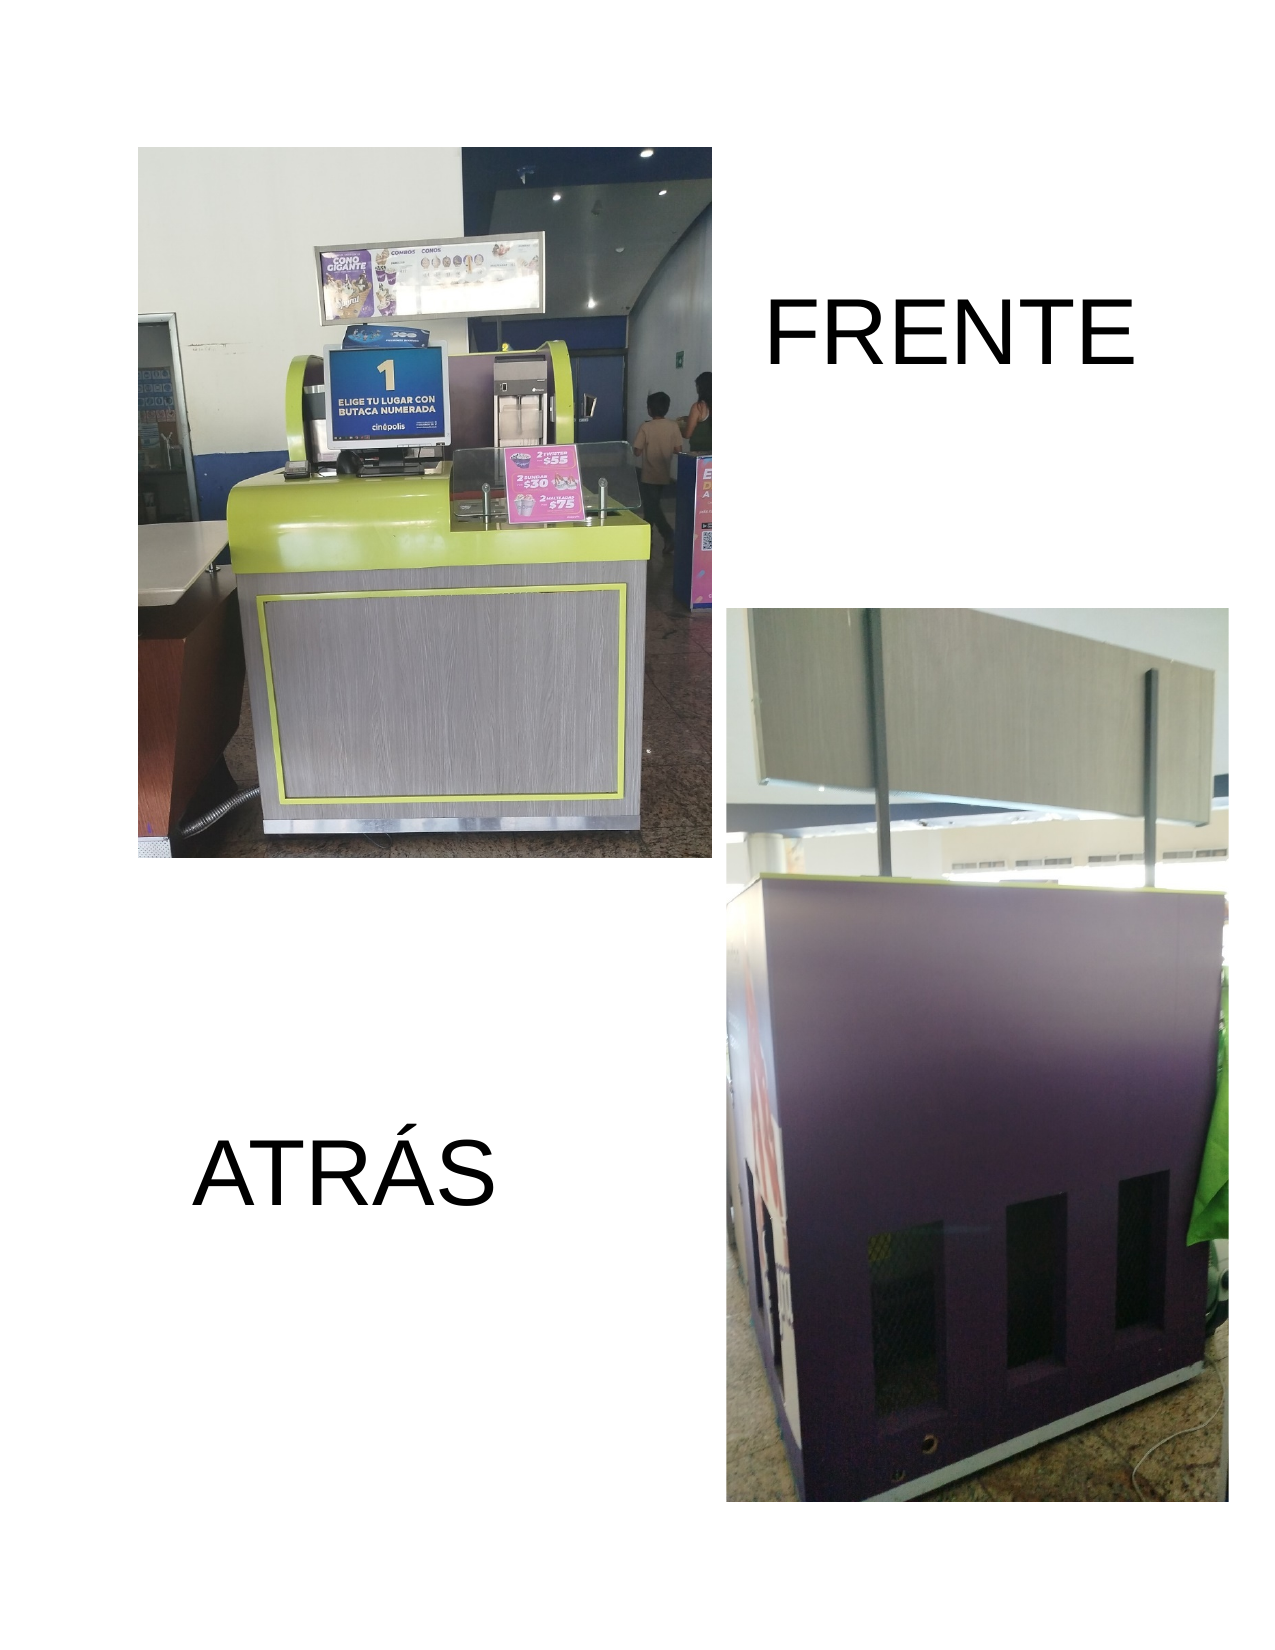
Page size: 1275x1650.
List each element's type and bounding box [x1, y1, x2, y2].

picture [726, 608, 1229, 1502]
picture [138, 147, 712, 858]
